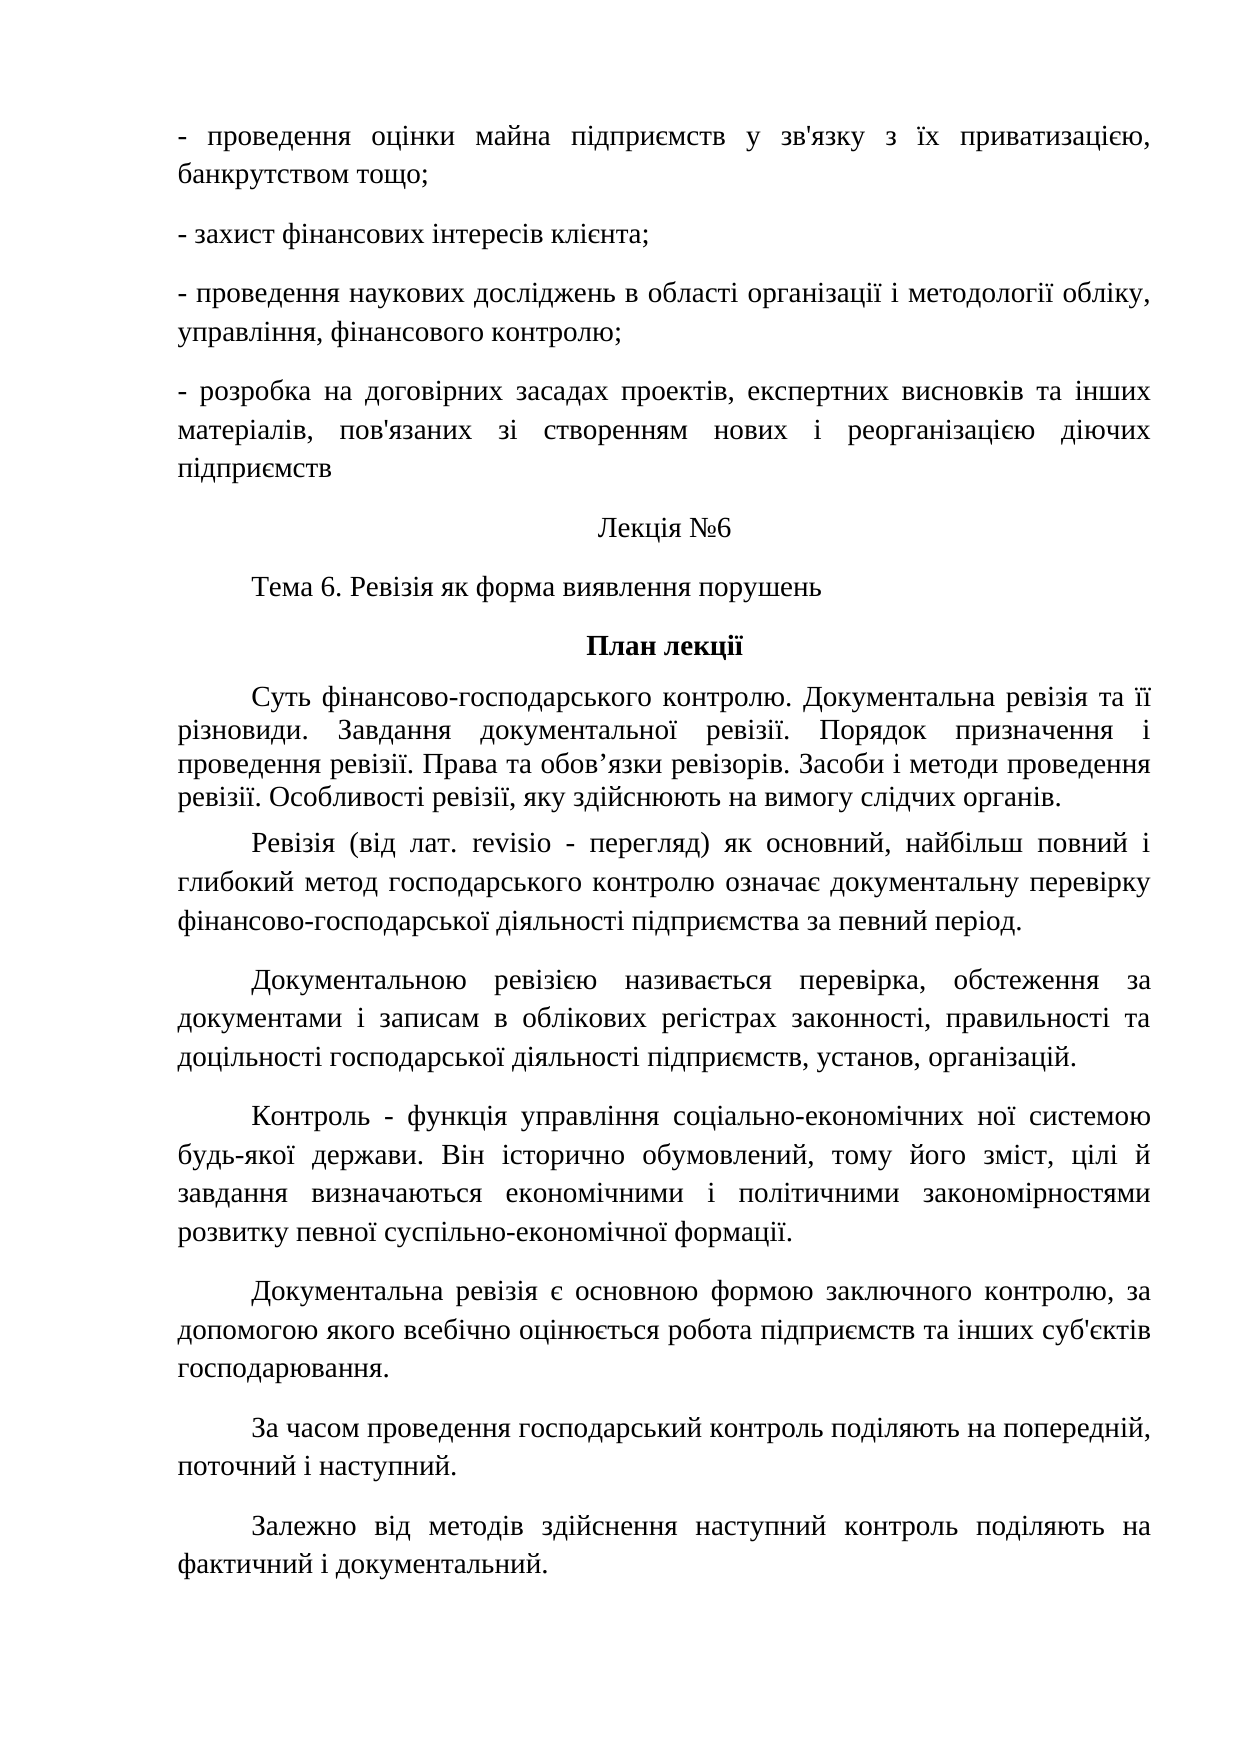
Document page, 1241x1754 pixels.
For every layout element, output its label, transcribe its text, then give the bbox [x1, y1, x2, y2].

text Документальною ревізією називається перевірка, обстеження за документами і записам в облікових регістрах законності, правильності та доцільності господарської діяльності підприємств, установ, організацій. [177, 962, 1152, 1073]
text Суть фінансово-господарського контролю. Документальна ревізія та її різновиди. Завдання документальної ревізії. Порядок призначення і проведення ревізії. Права та обов’язки ревізорів. Засоби і методи проведення ревізії. Особливості ревізії, яку здійснюють на вимогу слідчих органів. [177, 679, 1152, 813]
text План лекції [177, 628, 1152, 662]
text Лекція №6 [177, 510, 1152, 543]
text Контроль - функція управління соціально-економічних ної системою будь-якої держави. Він історично обумовлений, тому його зміст, цілі й завдання визначаються економічними і політичними закономірностями розвитку певної суспільно-економічної формації. [177, 1098, 1152, 1248]
text За часом проведення господарський контроль поділяють на попередній, поточний і наступний. [177, 1410, 1152, 1482]
text - проведення оцінки майна підприємств у зв'язку з їх приватизацією, банкрутством тощо; [177, 118, 1152, 190]
text Документальна ревізія є основною формою заключного контролю, за допомогою якого всебічно оцінюється робота підприємств та інших суб'єктів господарювання. [177, 1273, 1152, 1384]
text - розробка на договірних засадах проектів, експертних висновків та інших матеріалів, пов'язаних зі створенням нових і реорганізацією діючих підприємств [177, 373, 1152, 484]
text - проведення наукових досліджень в області організації і методології обліку, управління, фінансового контролю; [177, 275, 1152, 347]
text - захист фінансових інтересів клієнта; [177, 216, 1152, 249]
text Залежно від методів здійснення наступний контроль поділяють на фактичний і документальний. [177, 1508, 1152, 1580]
text Ревізія (від лат. revisio - перегляд) як основний, найбільш повний і глибокий метод господарського контролю означає документальну перевірку фінансово-господарської діяльності підприємства за певний період. [177, 826, 1152, 936]
text Тема 6. Ревізія як форма виявлення порушень [177, 569, 1152, 603]
